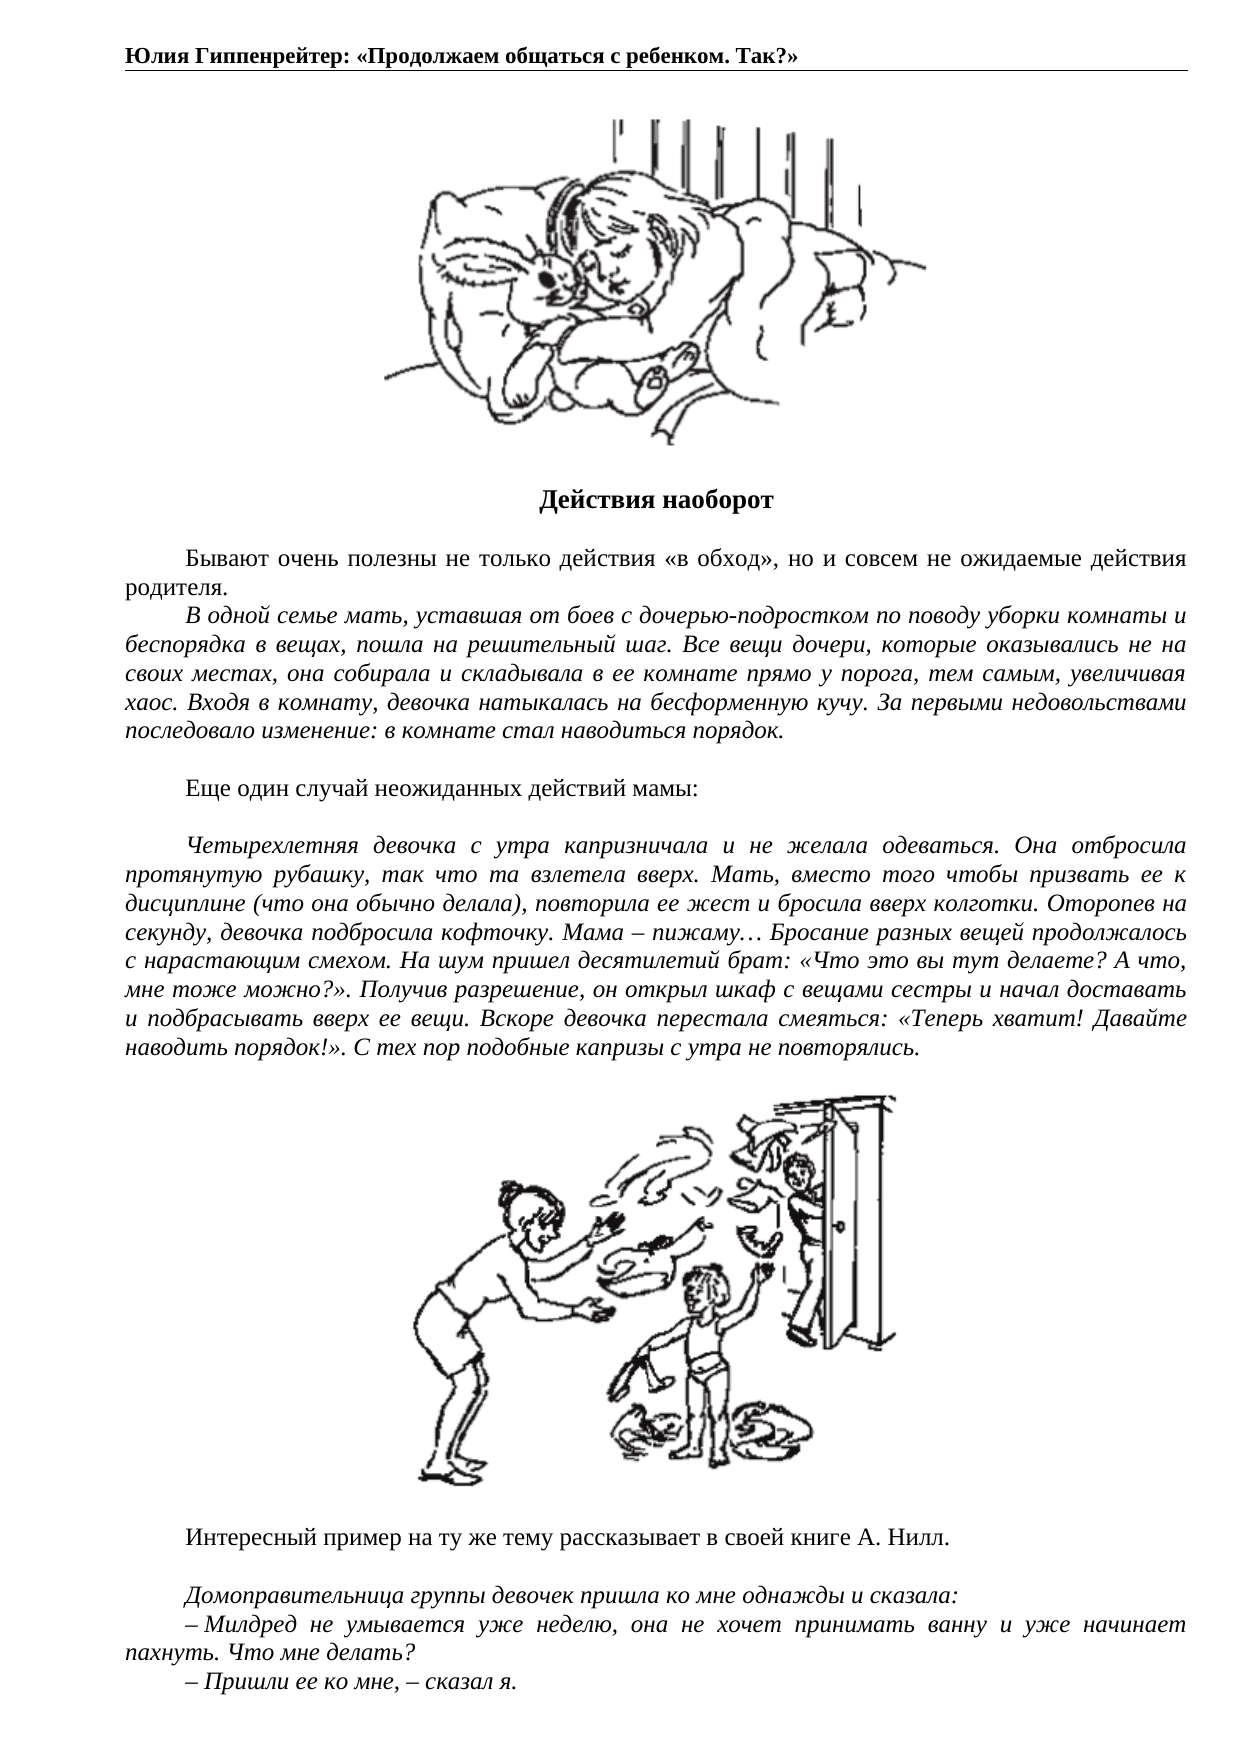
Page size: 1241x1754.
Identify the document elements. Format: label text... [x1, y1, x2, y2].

picture [406, 1089, 907, 1494]
text Бывают очень полезны не только действия «в обход», но и совсем не ожидаемые действия родителя. [125, 543, 1188, 600]
subtitle Действия наоборот [125, 483, 1188, 514]
text Еще один случай неожиданных действий мамы: [125, 773, 1188, 802]
text Четырехлетняя девочка с утра капризничала и не желала одеваться. Она отбросила протянутую рубашку, так что та взлетела вверх. Мать, вместо того чтобы призвать ее к дисциплине (что она обычно делала), повторила ее жест и бросила вверх колготки. Оторопев на секунду, девочка подбросила кофточку. Мама – пижаму… Бросание разных вещей продолжалось с нарастающим смехом. На шум пришел десятилетий брат: «Что это вы тут делаете? А что, мне тоже можно?». Получив разрешение, он открыл шкаф с вещами сестры и начал доставать и подбрасывать вверх ее вещи. Вскоре девочка перестала смеяться: «Теперь хватит! Давайте наводить порядок!». С тех пор подобные капризы с утра не повторялись. [125, 830, 1188, 1060]
text – Пришли ее ко мне, – сказал я. [125, 1666, 1188, 1695]
text – Милдред не умывается уже неделю, она не хочет принимать ванну и уже начинает пахнуть. Что мне делать? [125, 1609, 1188, 1666]
text Домоправительница группы девочек пришла ко мне однажды и сказала: [125, 1580, 1188, 1609]
picture [383, 104, 930, 455]
text В одной семье мать, уставшая от боев с дочерью-подростком по поводу уборки комнаты и беспорядка в вещах, пошла на решительный шаг. Все вещи дочери, которые оказывались не на своих местах, она собирала и складывала в ее комнате прямо у порога, тем самым, увеличивая хаос. Входя в комнату, девочка натыкалась на бесформенную кучу. За первыми недовольствами последовало изменение: в комнате стал наводиться порядок. [125, 600, 1188, 744]
text Интересный пример на ту же тему рассказывает в своей книге А. Нилл. [125, 1522, 1188, 1551]
